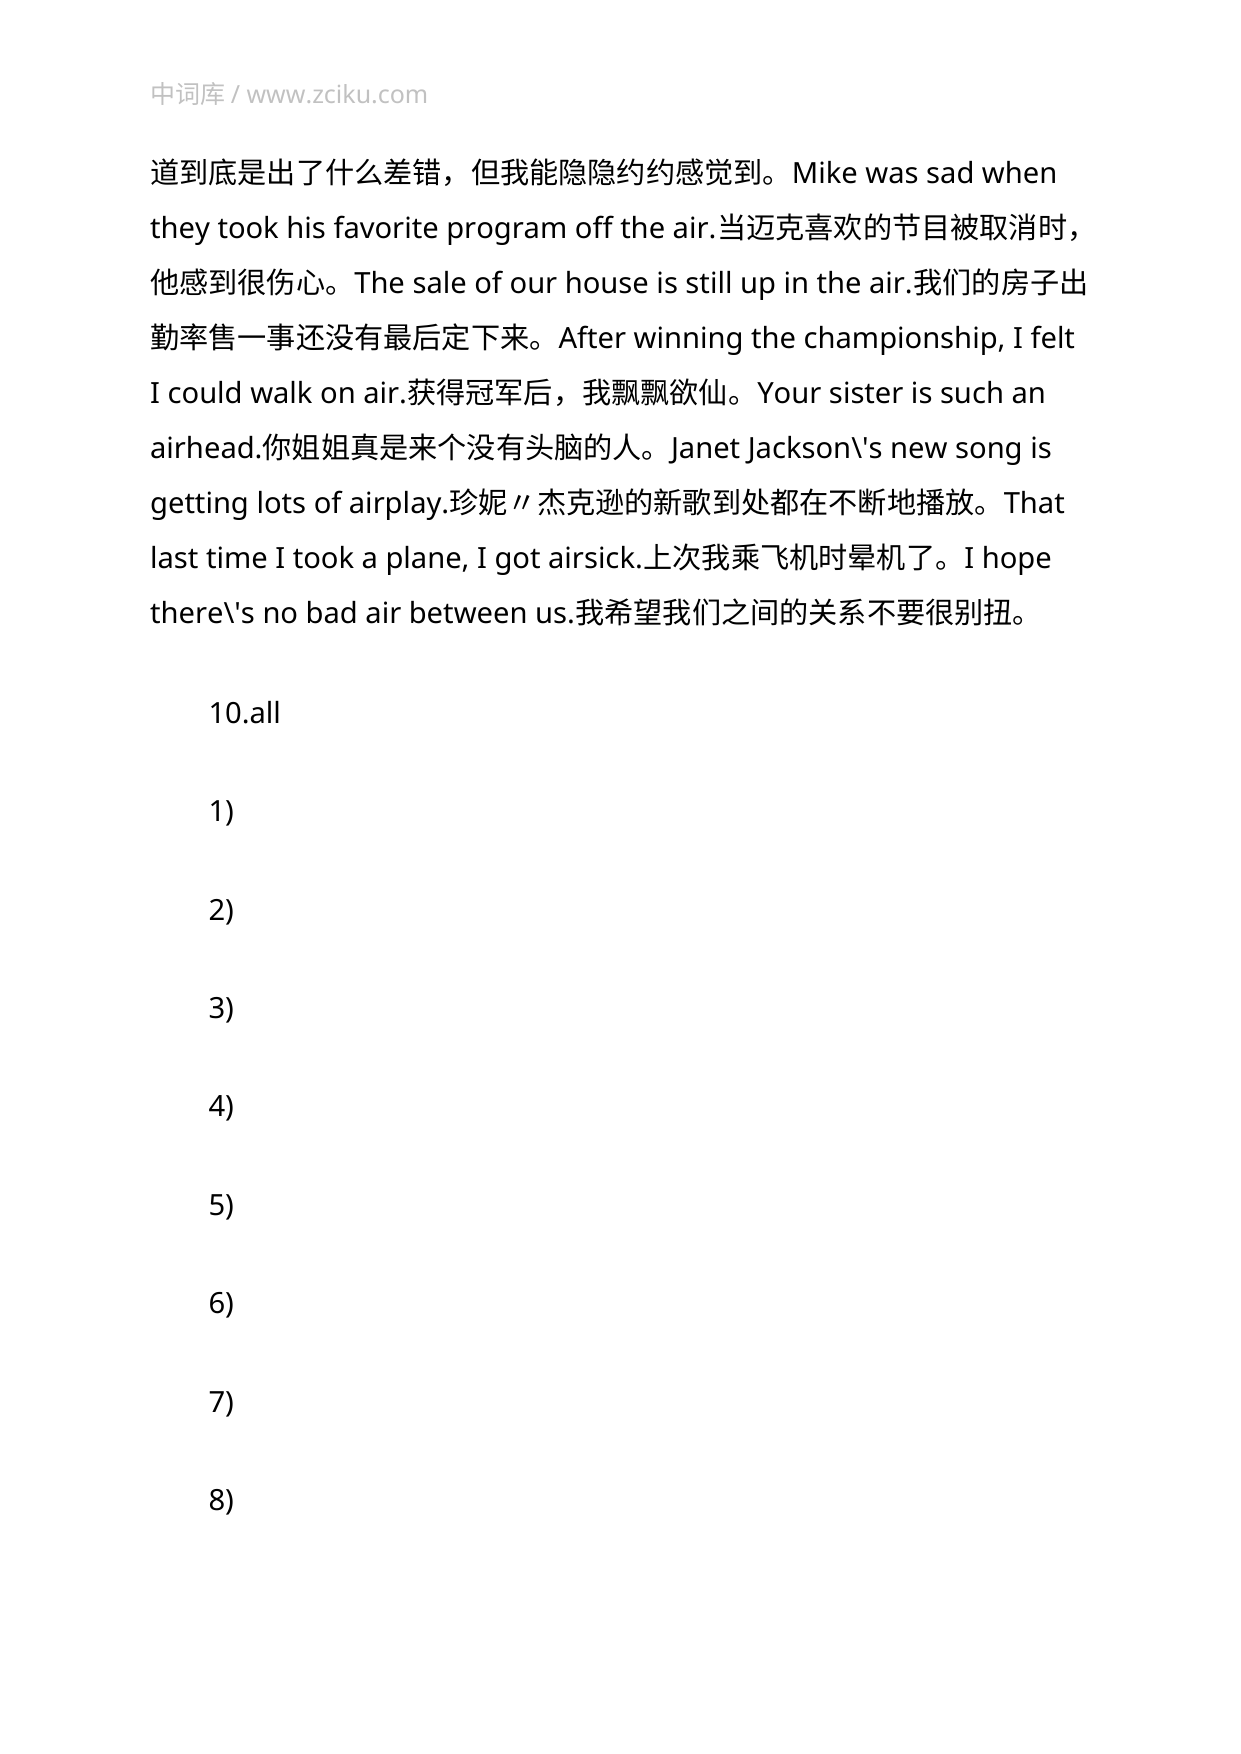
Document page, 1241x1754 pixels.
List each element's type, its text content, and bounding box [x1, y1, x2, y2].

text 6) [150, 1283, 1090, 1322]
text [150, 150, 1090, 632]
text 8) [150, 1479, 1090, 1519]
text 5) [150, 1184, 1090, 1224]
text 4) [150, 1086, 1090, 1125]
text 10.all [150, 692, 1090, 732]
text 2) [150, 889, 1090, 928]
text 1) [150, 790, 1090, 830]
text 7) [150, 1381, 1090, 1421]
text 3) [150, 987, 1090, 1027]
